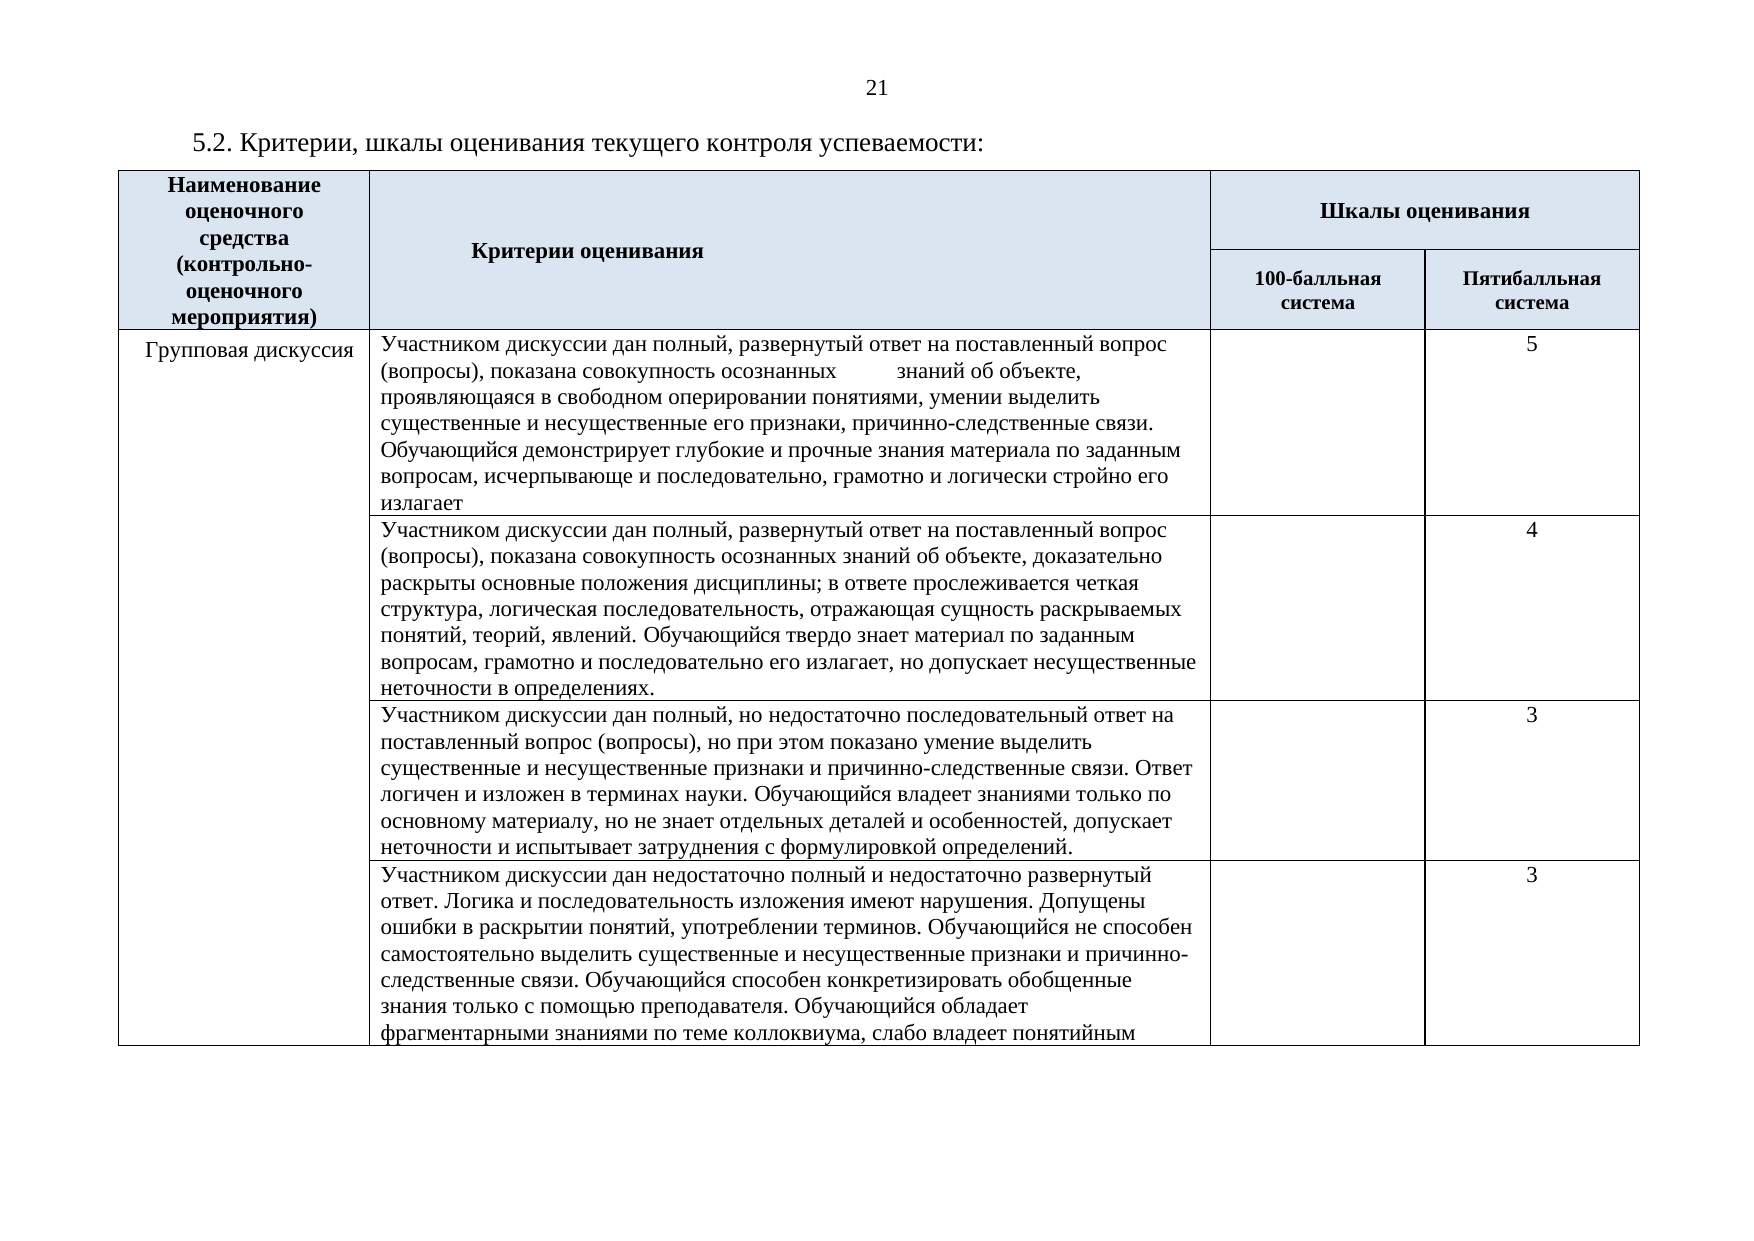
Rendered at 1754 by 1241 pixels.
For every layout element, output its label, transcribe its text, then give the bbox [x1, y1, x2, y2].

table_cell 3 [1426, 701, 1639, 859]
table_header Критерии оценивания [370, 171, 1210, 329]
table_cell Участником дискуссии дан полный, развернутый ответ на поставленный вопрос (вопросы), показана совокупность осознанных знаний об объекте, проявляющаяся в свободном оперировании понятиями, умении выделить существенные и несущественные его признаки, причинно-следственные связи. Обучающийся демонстрирует глубокие и прочные знания материала по заданным вопросам, исчерпывающе и последовательно, грамотно и логически стройно его излагает [370, 330, 1210, 515]
table_cell [1211, 330, 1424, 515]
table_cell [1211, 516, 1424, 700]
table_cell Участником дискуссии дан полный, но недостаточно последовательный ответ на поставленный вопрос (вопросы), но при этом показано умение выделить существенные и несущественные признаки и причинно-следственные связи. Ответ логичен и изложен в терминах науки. Обучающийся владеет знаниями только по основному материалу, но не знает отдельных деталей и особенностей, допускает неточности и испытывает затруднения с формулировкой определений. [370, 701, 1210, 859]
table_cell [370, 861, 1210, 1045]
table_cell Пятибалльная система [1426, 250, 1639, 329]
table_cell 100-балльная система [1211, 250, 1424, 329]
list 5.2. Критерии, шкалы оценивания текущего контроля успеваемости: [192, 127, 1636, 158]
table_cell 5 [1426, 330, 1639, 515]
table_cell [1211, 861, 1424, 1045]
table_header Наименование оценочного средства (контрольно-оценочного мероприятия) [119, 171, 369, 329]
table_cell 3 [1426, 861, 1639, 1045]
table_cell Групповая дискуссия [119, 330, 369, 1045]
table_cell Участником дискуссии дан полный, развернутый ответ на поставленный вопрос (вопросы), показана совокупность осознанных знаний об объекте, доказательно раскрыты основные положения дисциплины; в ответе прослеживается четкая структура, логическая последовательность, отражающая сущность раскрываемых понятий, теорий, явлений. Обучающийся твердо знает материал по заданным вопросам, грамотно и последовательно его излагает, но допускает несущественные неточности в определениях. [370, 516, 1210, 700]
table_header Шкалы оценивания [1211, 171, 1639, 249]
table_cell 4 [1426, 516, 1639, 700]
table_cell [1211, 701, 1424, 859]
